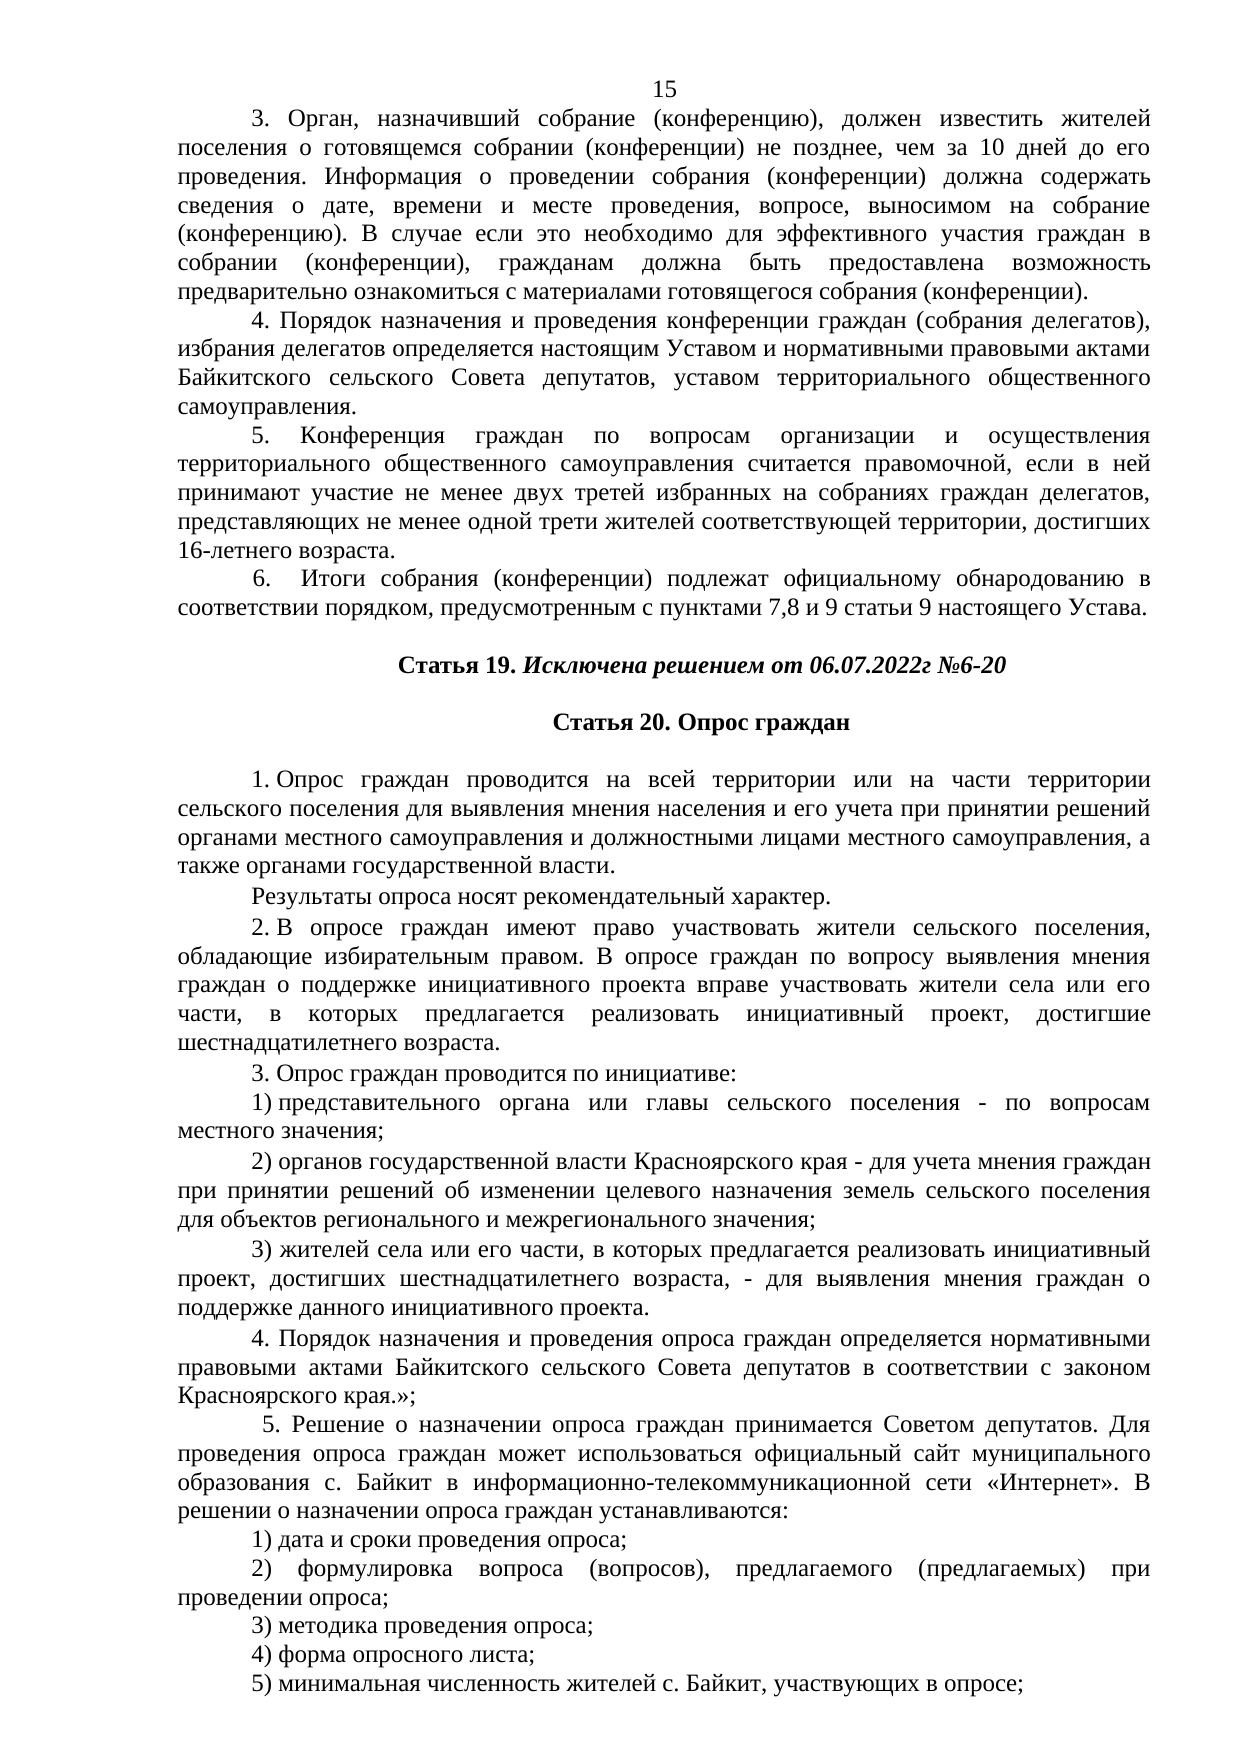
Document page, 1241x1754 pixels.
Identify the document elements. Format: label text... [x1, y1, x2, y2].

text 3) методика проведения опроса; [177, 1610, 1152, 1639]
text 3) жителей села или его части, в которых предлагается реализовать инициативный проект, достигших шестнадцатилетнего возраста, - для выявления мнения граждан о поддержке данного инициативного проекта. [177, 1234, 1152, 1321]
text 1) дата и сроки проведения опроса; [177, 1524, 1152, 1553]
text 6. Итоги собрания (конференции) подлежат официальному обнародованию в соответствии порядком, предусмотренным с пунктами 7,8 и 9 статьи 9 настоящего Устава. [177, 563, 1152, 621]
text 2) формулировка вопроса (вопросов), предлагаемого (предлагаемых) при проведении опроса; [177, 1553, 1152, 1610]
text Статья 19. Исключена решением от 06.07.2022г №6-20 [177, 650, 1152, 678]
text 2. В опросе граждан имеют право участвовать жители сельского поселения, обладающие избирательным правом. В опросе граждан по вопросу выявления мнения граждан о поддержке инициативного проекта вправе участвовать жители села или его части, в которых предлагается реализовать инициативный проект, достигшие шестнадцатилетнего возраста. [177, 912, 1152, 1056]
text 4. Порядок назначения и проведения опроса граждан определяется нормативными правовыми актами Байкитского сельского Совета депутатов в соответствии с законом Красноярского края.»; [177, 1323, 1152, 1409]
text 5) минимальная численность жителей с. Байкит, участвующих в опросе; [177, 1668, 1152, 1697]
text Статья 20. Опрос граждан [177, 707, 1152, 736]
text 4) форма опросного листа; [177, 1639, 1152, 1668]
text 4. Порядок назначения и проведения конференции граждан (собрания делегатов), избрания делегатов определяется настоящим Уставом и нормативными правовыми актами Байкитского сельского Совета депутатов, уставом территориального общественного самоуправления. [177, 305, 1152, 420]
text 3. Опрос граждан проводится по инициативе: [177, 1058, 1152, 1087]
text 5. Конференция граждан по вопросам организации и осуществления территориального общественного самоуправления считается правомочной, если в ней принимают участие не менее двух третей избранных на собраниях граждан делегатов, представляющих не менее одной трети жителей соответствующей территории, достигших 16-летнего возраста. [177, 420, 1152, 563]
text 1) представительного органа или главы сельского поселения - по вопросам местного значения; [177, 1087, 1152, 1144]
text 1. Опрос граждан проводится на всей территории или на части территории сельского поселения для выявления мнения населения и его учета при принятии решений органами местного самоуправления и должностными лицами местного самоуправления, а также органами государственной власти. [177, 764, 1152, 879]
text 2) органов государственной власти Красноярского края - для учета мнения граждан при принятии решений об изменении целевого назначения земель сельского поселения для объектов регионального и межрегионального значения; [177, 1146, 1152, 1232]
text Результаты опроса носят рекомендательный характер. [177, 881, 1152, 910]
text 3. Орган, назначивший собрание (конференцию), должен известить жителей поселения о готовящемся собрании (конференции) не позднее, чем за 10 дней до его проведения. Информация о проведении собрания (конференции) должна содержать сведения о дате, времени и месте проведения, вопросе, выносимом на собрание (конференцию). В случае если это необходимо для эффективного участия граждан в собрании (конференции), гражданам должна быть предоставлена возможность предварительно ознакомиться с материалами готовящегося собрания (конференции). [177, 103, 1152, 305]
text 5. Решение о назначении опроса граждан принимается Советом депутатов. Для проведения опроса граждан может использоваться официальный сайт муниципального образования с. Байкит в информационно-телекоммуникационной сети «Интернет». В решении о назначении опроса граждан устанавливаются: [177, 1409, 1152, 1524]
